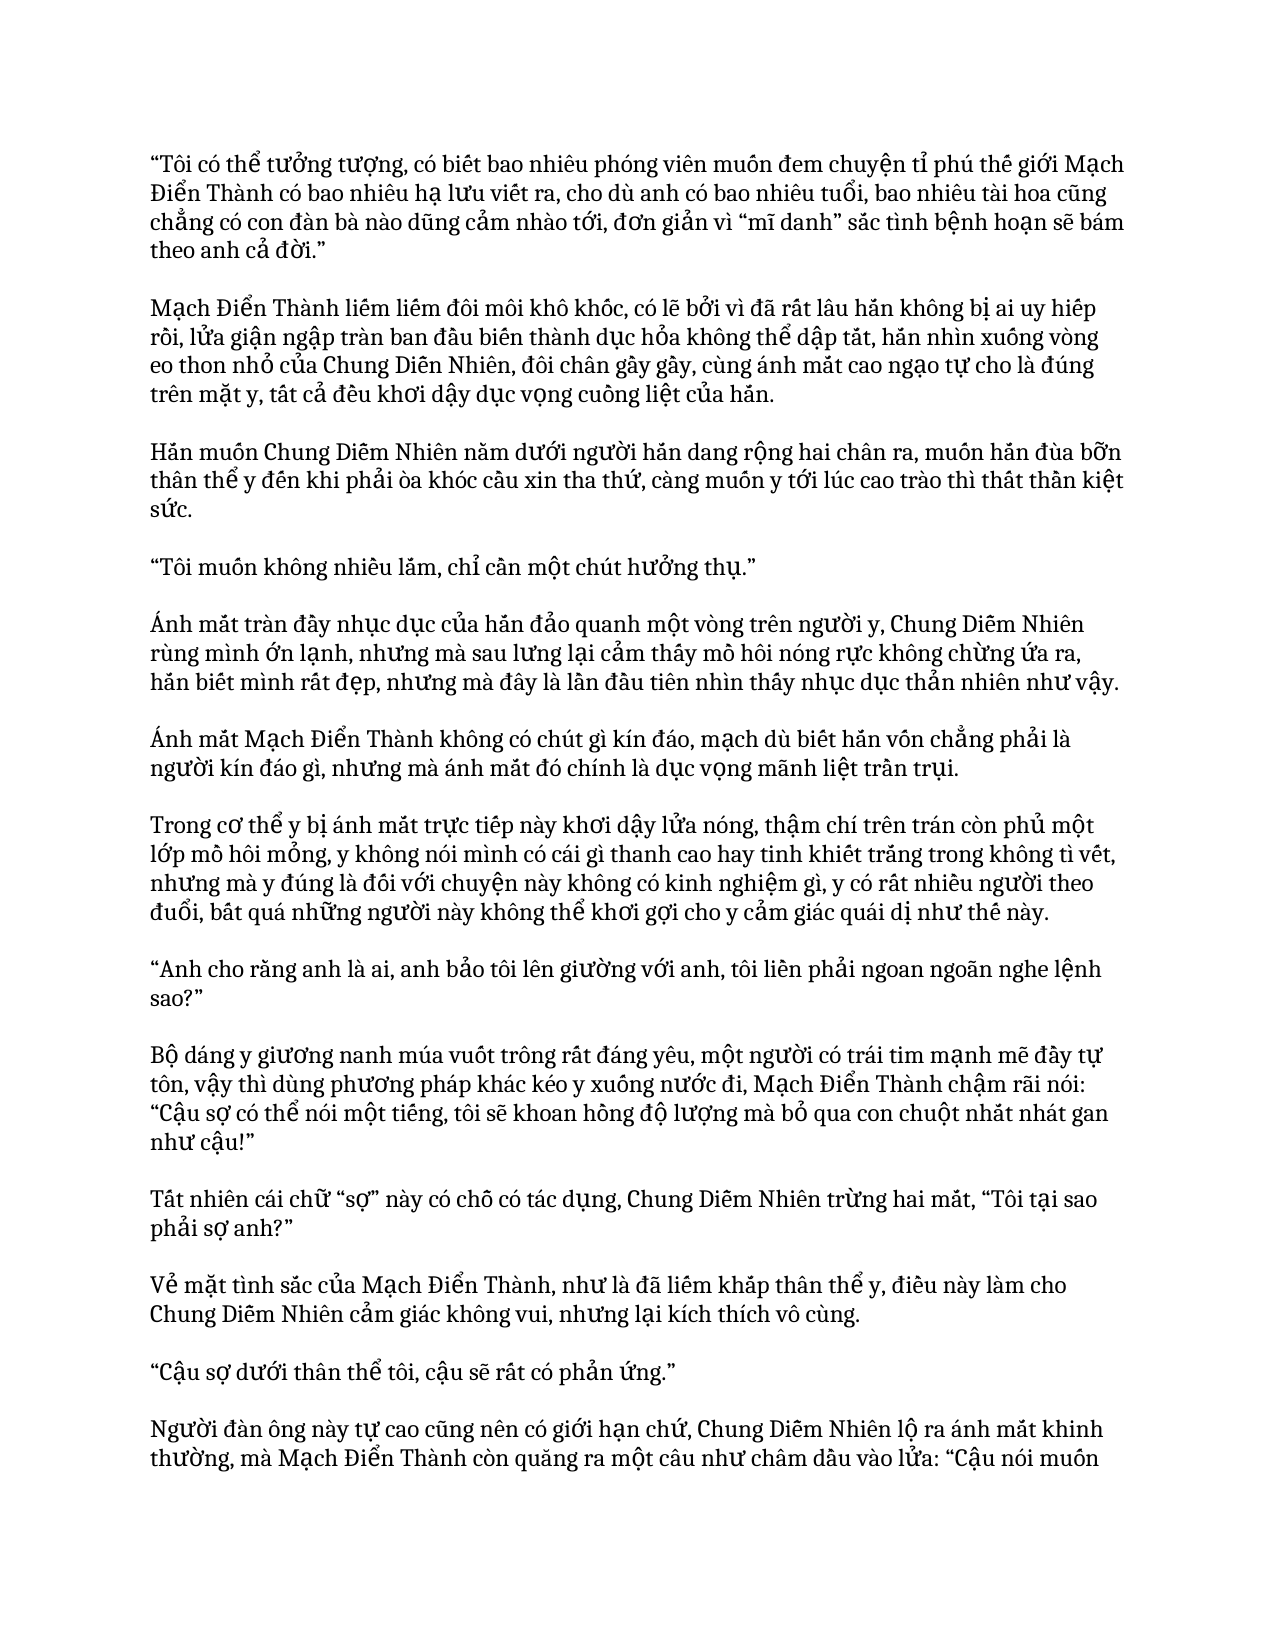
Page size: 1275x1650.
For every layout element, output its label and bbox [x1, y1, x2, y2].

text [150, 150, 1125, 1472]
